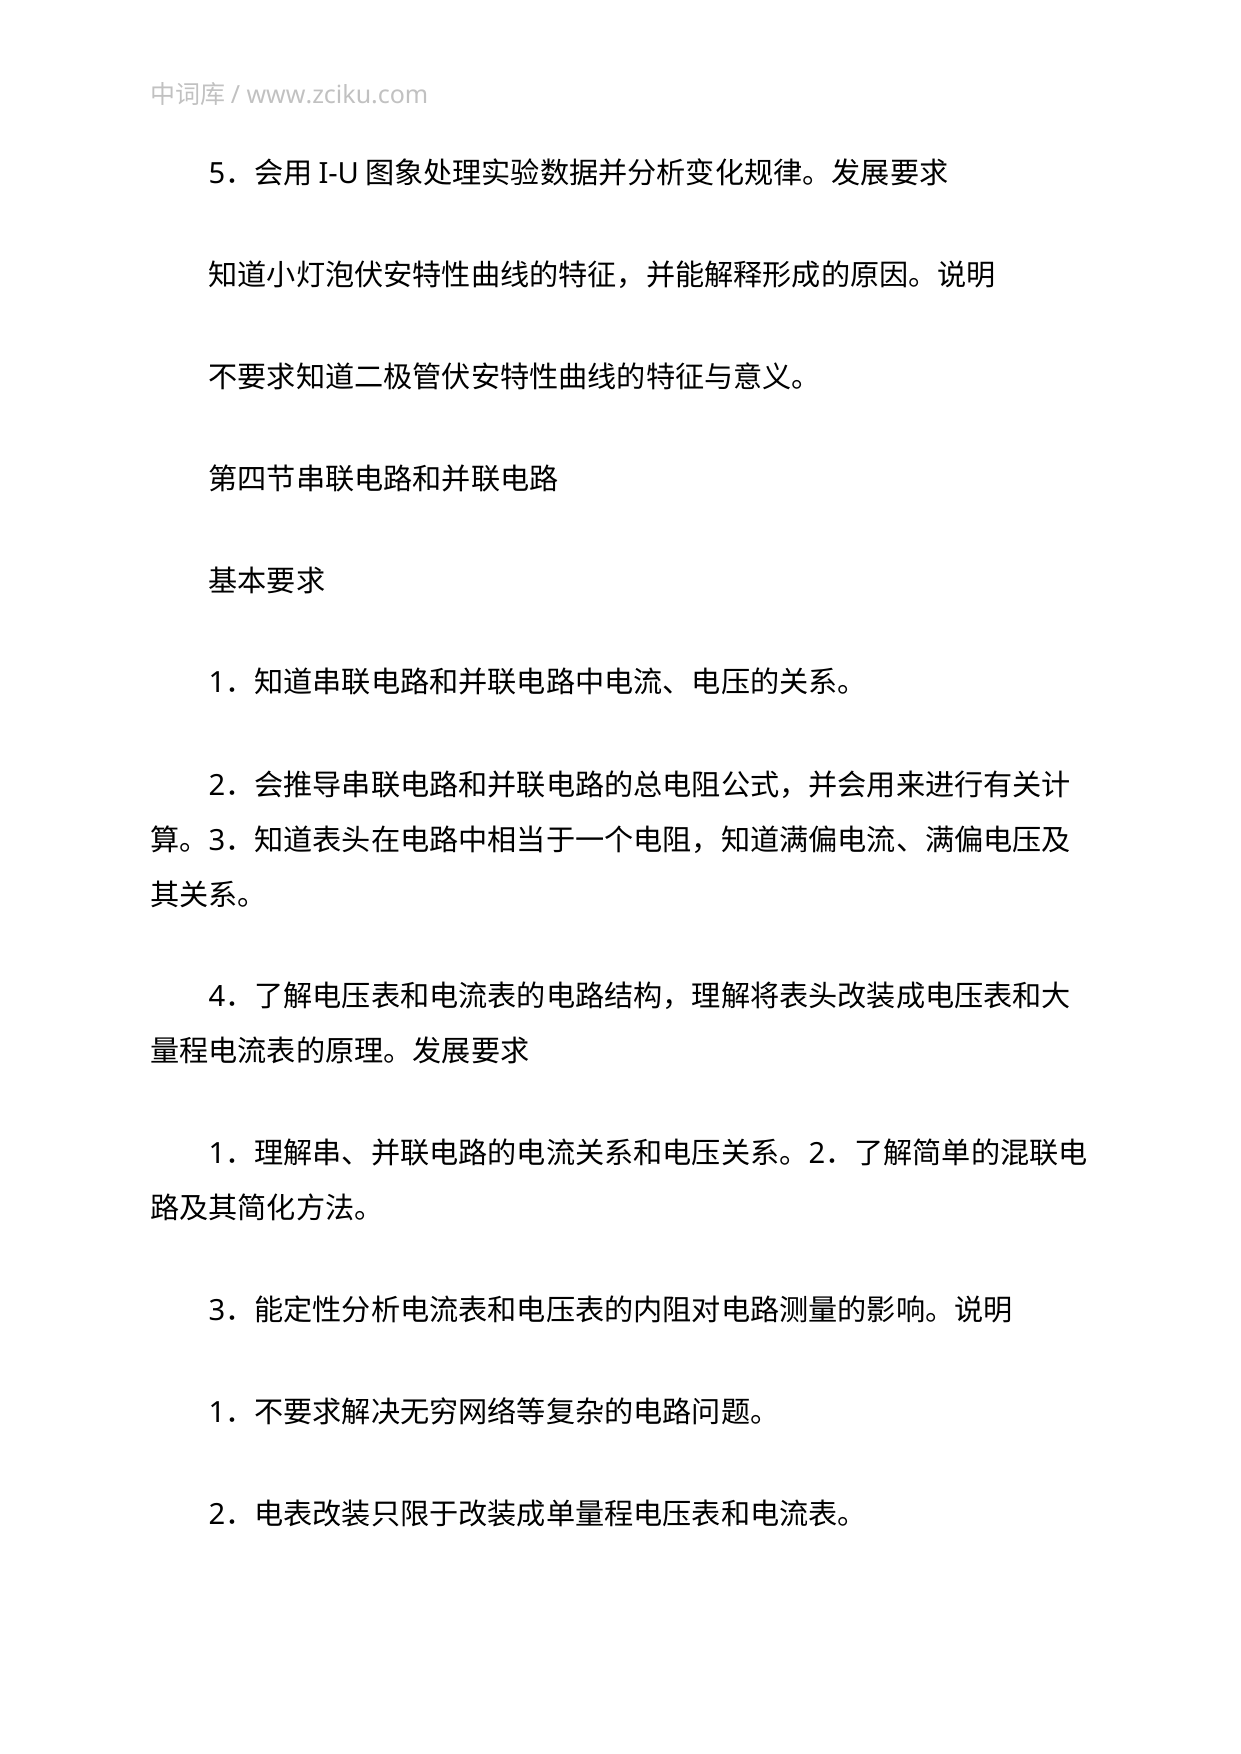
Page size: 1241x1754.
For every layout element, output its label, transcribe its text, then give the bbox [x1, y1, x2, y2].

text 3．能定性分析电流表和电压表的内阻对电路测量的影响。说明 [150, 1286, 1090, 1329]
text 基本要求 [150, 557, 1090, 599]
text 5．会用I-U图象处理实验数据并分析变化规律。发展要求 [150, 150, 1090, 192]
text 1．知道串联电路和并联电路中电流、电压的关系。 [150, 659, 1090, 701]
text 第四节串联电路和并联电路 [150, 456, 1090, 498]
text 知道小灯泡伏安特性曲线的特征，并能解释形成的原因。说明 [150, 252, 1090, 294]
text 2．电表改装只限于改装成单量程电压表和电流表。 [150, 1490, 1090, 1533]
text 不要求知道二极管伏安特性曲线的特征与意义。 [150, 354, 1090, 396]
text 1．理解串、并联电路的电流关系和电压关系。2．了解简单的混联电路及其简化方法。 [150, 1129, 1090, 1227]
text 1．不要求解决无穷网络等复杂的电路问题。 [150, 1388, 1090, 1431]
text 2．会推导串联电路和并联电路的总电阻公式，并会用来进行有关计算。3．知道表头在电路中相当于一个电阻，知道满偏电流、满偏电压及其关系。 [150, 761, 1090, 913]
text 4．了解电压表和电流表的电路结构，理解将表头改装成电压表和大量程电流表的原理。发展要求 [150, 973, 1090, 1070]
